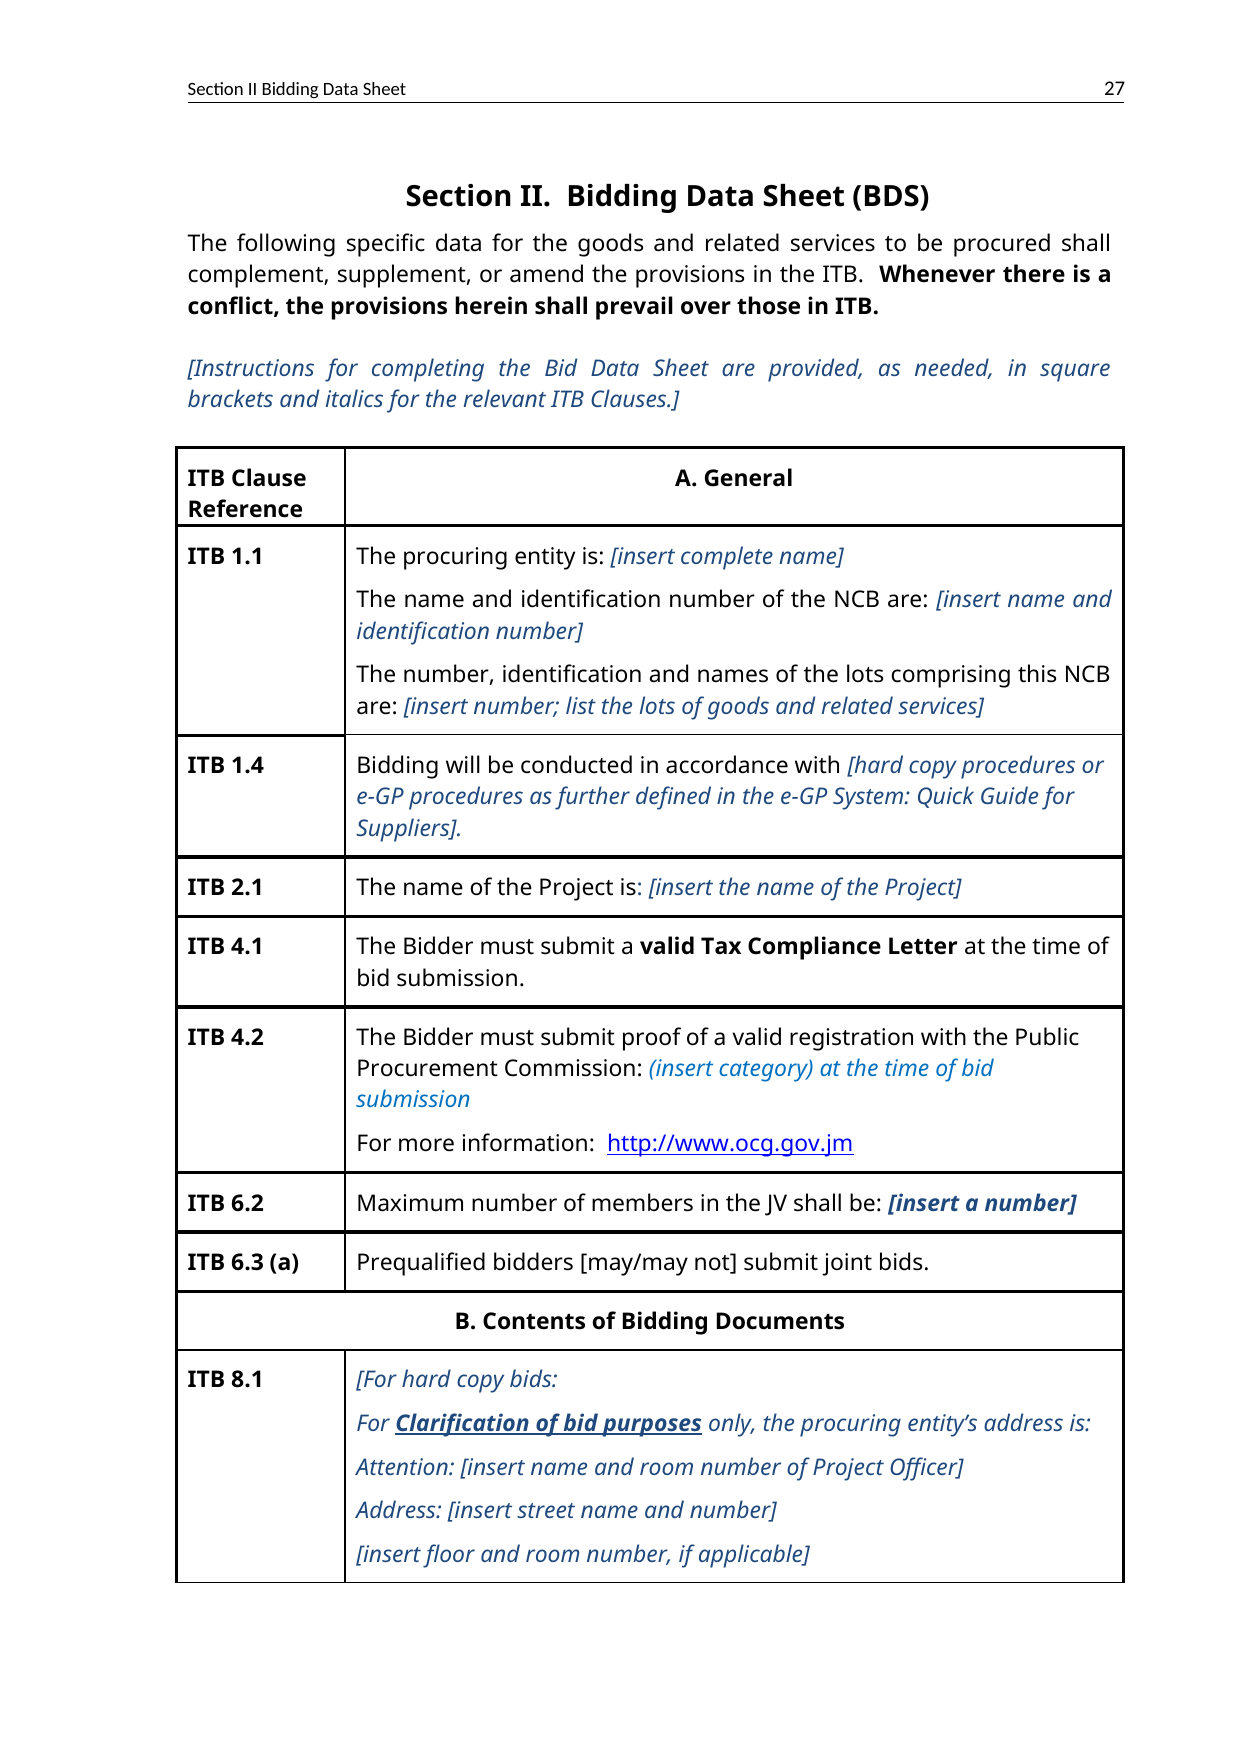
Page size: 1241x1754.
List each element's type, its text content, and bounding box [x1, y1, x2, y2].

table_cell Bidding will be conducted in accordance with [hard copy procedures or e-GP procedures as further defined in the e-GP System: Quick Guide for Suppliers]. [346, 735, 1122, 855]
table_cell The procuring entity is: [insert complete name] The name and identification number of the NCB are: [insert name and identification number] The number, identification and names of the lots comprising this NCB are: [insert number; list the lots of goods and related services] [346, 527, 1122, 733]
table_cell ITB 6.2 [178, 1174, 344, 1230]
table_cell ITB Clause Reference [178, 449, 344, 524]
table_cell A. General [346, 449, 1122, 524]
table_cell ITB 1.4 [178, 737, 344, 855]
table_cell The name of the Project is: [insert the name of the Project] [346, 859, 1122, 915]
table_cell Prequalified bidders [may/may not] submit joint bids. [346, 1234, 1122, 1290]
table_cell The Bidder must submit proof of a valid registration with the Public Procurement Commission: (insert category) at the time of bid submission For more information: http://www.ocg.gov.jm [346, 1009, 1122, 1171]
table_cell Maximum number of members in the JV shall be: [insert a number] [346, 1174, 1122, 1230]
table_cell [346, 1351, 1122, 1582]
table_cell ITB 4.1 [178, 918, 344, 1005]
table_cell ITB 1.1 [178, 527, 344, 733]
table_cell ITB 2.1 [178, 859, 344, 915]
table_cell ITB 6.3 (a) [178, 1234, 344, 1290]
table_header Section II. Bidding Data Sheet (BDS) The following specific data for the goods and related services to be procured shall complement, supplement, or amend the provisions in the ITB. Whenever there is a conflict, the provisions herein shall prevail over those in ITB. [Instructions for completing the Bid Data Sheet are provided, as needed, in square brackets and italics for the relevant ITB Clauses.] [176, 150, 1123, 446]
table_cell The Bidder must submit a valid Tax Compliance Letter at the time of bid submission. [346, 918, 1122, 1005]
table_cell B. Contents of Bidding Documents [178, 1293, 1122, 1349]
table_cell ITB 4.2 [178, 1009, 344, 1171]
table_cell ITB 8.1 [178, 1351, 344, 1582]
